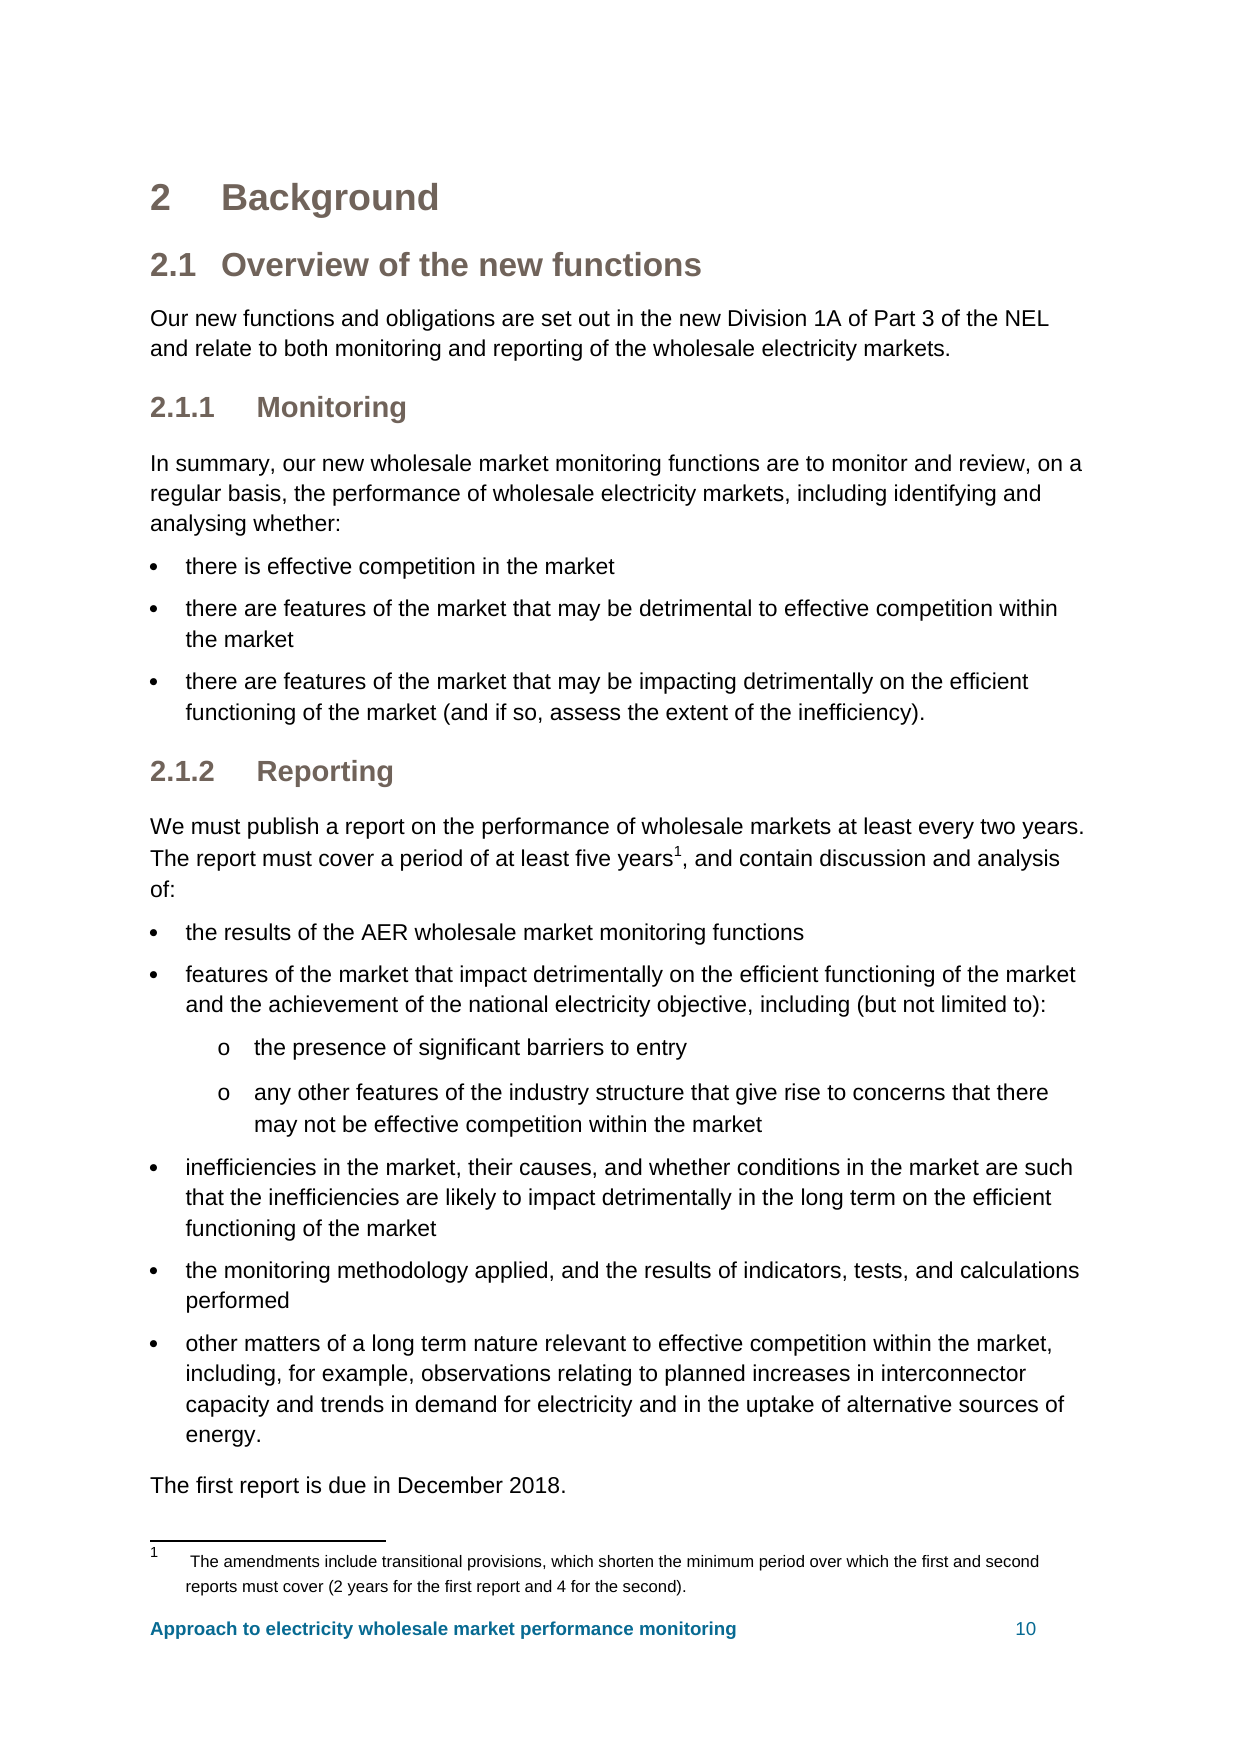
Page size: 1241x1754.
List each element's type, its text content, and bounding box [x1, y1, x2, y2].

text The first report is due in December 2018. [150, 1472, 1090, 1498]
subtitle Reporting [150, 754, 1090, 787]
list there are features of the market that may be detrimental to effective competition within the market [150, 595, 1090, 652]
text the presence of significant barriers to entry [217, 1034, 1090, 1062]
subtitle Monitoring [150, 390, 1090, 424]
list other matters of a long term nature relevant to effective competition within the market, including, for example, observations relating to planned increases in interconnector capacity and trends in demand for electricity and in the uptake of alternative sources of energy. [150, 1330, 1090, 1447]
subtitle Overview of the new functions [150, 245, 1090, 284]
list inefficiencies in the market, their causes, and whether conditions in the market are such that the inefficiencies are likely to impact detrimentally in the long term on the efficient functioning of the market [150, 1154, 1090, 1241]
text Our new functions and obligations are set out in the new Division 1A of Part 3 of the NEL and relate to both monitoring and reporting of the wholesale electricity markets. [150, 305, 1090, 361]
list there is effective competition in the market [150, 553, 1090, 579]
list features of the market that impact detrimentally on the efficient functioning of the market and the achievement of the national electricity objective, including (but not limited to): [150, 961, 1090, 1018]
text In summary, our new wholesale market monitoring functions are to monitor and review, on a regular basis, the performance of wholesale electricity markets, including identifying and analysing whether: [150, 449, 1090, 536]
text any other features of the industry structure that give rise to concerns that there may not be effective competition within the market [217, 1079, 1090, 1138]
list there are features of the market that may be impacting detrimentally on the efficient functioning of the market (and if so, assess the extent of the inefficiency). [150, 668, 1090, 725]
list the monitoring methodology applied, and the results of indicators, tests, and calculations performed [150, 1257, 1090, 1314]
subtitle Background [150, 175, 1090, 218]
text We must publish a report on the performance of wholesale markets at least every two years. The report must cover a period of at least five years, and contain discussion and analysis of: [150, 813, 1090, 902]
list the results of the AER wholesale market monitoring functions [150, 918, 1090, 945]
